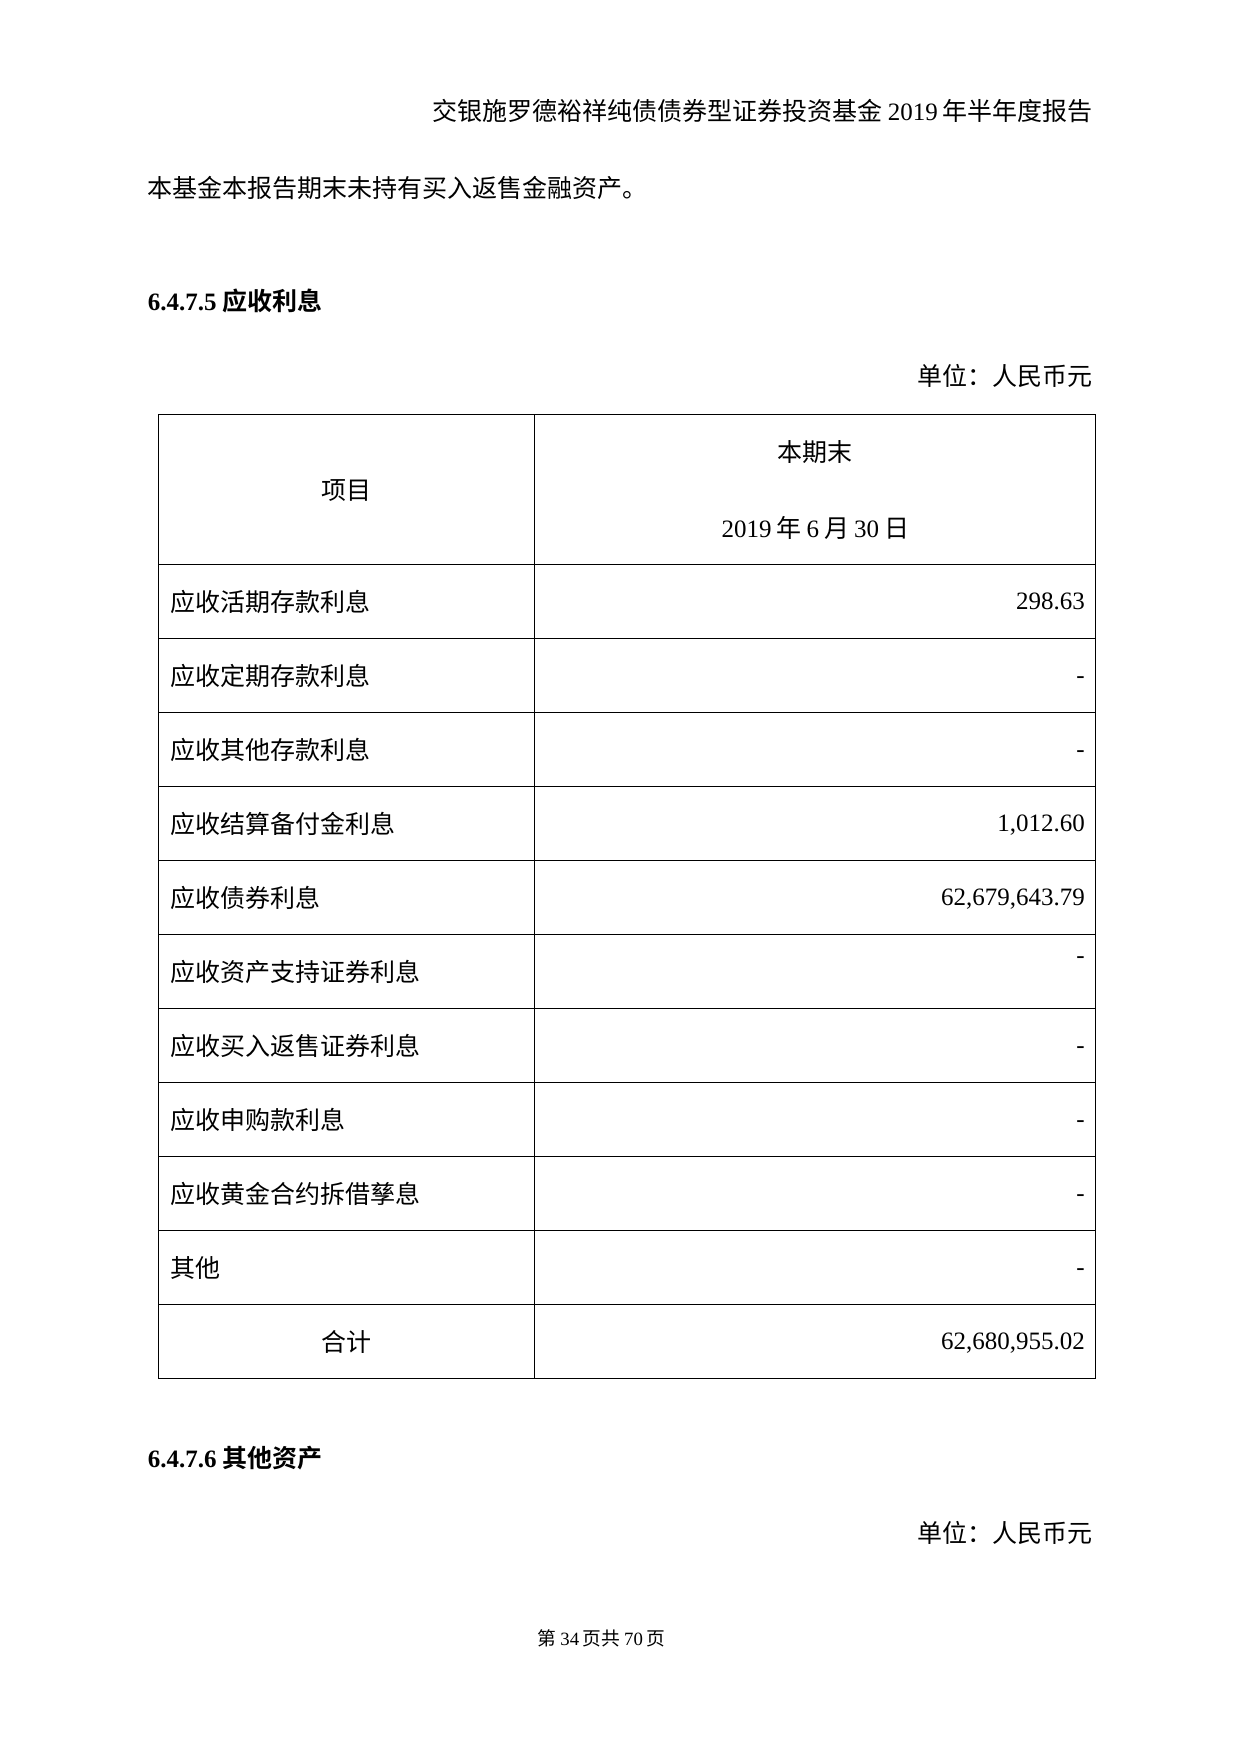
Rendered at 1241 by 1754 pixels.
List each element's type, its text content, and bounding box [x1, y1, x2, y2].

table_cell 合计 [159, 1305, 534, 1378]
table_header 本期末 2019年6月30日 [535, 415, 1095, 564]
table_cell 应收债券利息 [159, 861, 534, 934]
table_cell - [535, 1083, 1095, 1156]
table_cell 1,012.60 [535, 787, 1095, 860]
table_cell 应收其他存款利息 [159, 713, 534, 786]
table_cell 298.63 [535, 565, 1095, 638]
table_cell 62,680,955.02 [535, 1305, 1095, 1378]
table_cell - [535, 1231, 1095, 1304]
table_header 项目 [159, 415, 534, 564]
table_cell 其他 [159, 1231, 534, 1304]
table_cell - [535, 639, 1095, 712]
text 6.4.7.5 应收利息 [148, 267, 1092, 332]
table_cell - [535, 935, 1095, 1008]
table_cell - [535, 1157, 1095, 1230]
table_cell 应收黄金合约拆借孳息 [159, 1157, 534, 1230]
table_cell 62,679,643.79 [535, 861, 1095, 934]
text 单位：人民币元 [148, 342, 1092, 407]
table_cell 应收资产支持证券利息 [159, 935, 534, 1008]
table_cell 应收活期存款利息 [159, 565, 534, 638]
table_cell 应收定期存款利息 [159, 639, 534, 712]
text 单位：人民币元 [149, 1499, 1092, 1564]
table_cell 应收申购款利息 [159, 1083, 534, 1156]
table_cell 应收结算备付金利息 [159, 787, 534, 860]
table_cell - [535, 713, 1095, 786]
text 6.4.7.6 其他资产 [148, 1424, 1092, 1489]
text 本基金本报告期末未持有买入返售金融资产。 [148, 154, 1092, 219]
table_cell - [535, 1009, 1095, 1082]
table_cell 应收买入返售证券利息 [159, 1009, 534, 1082]
